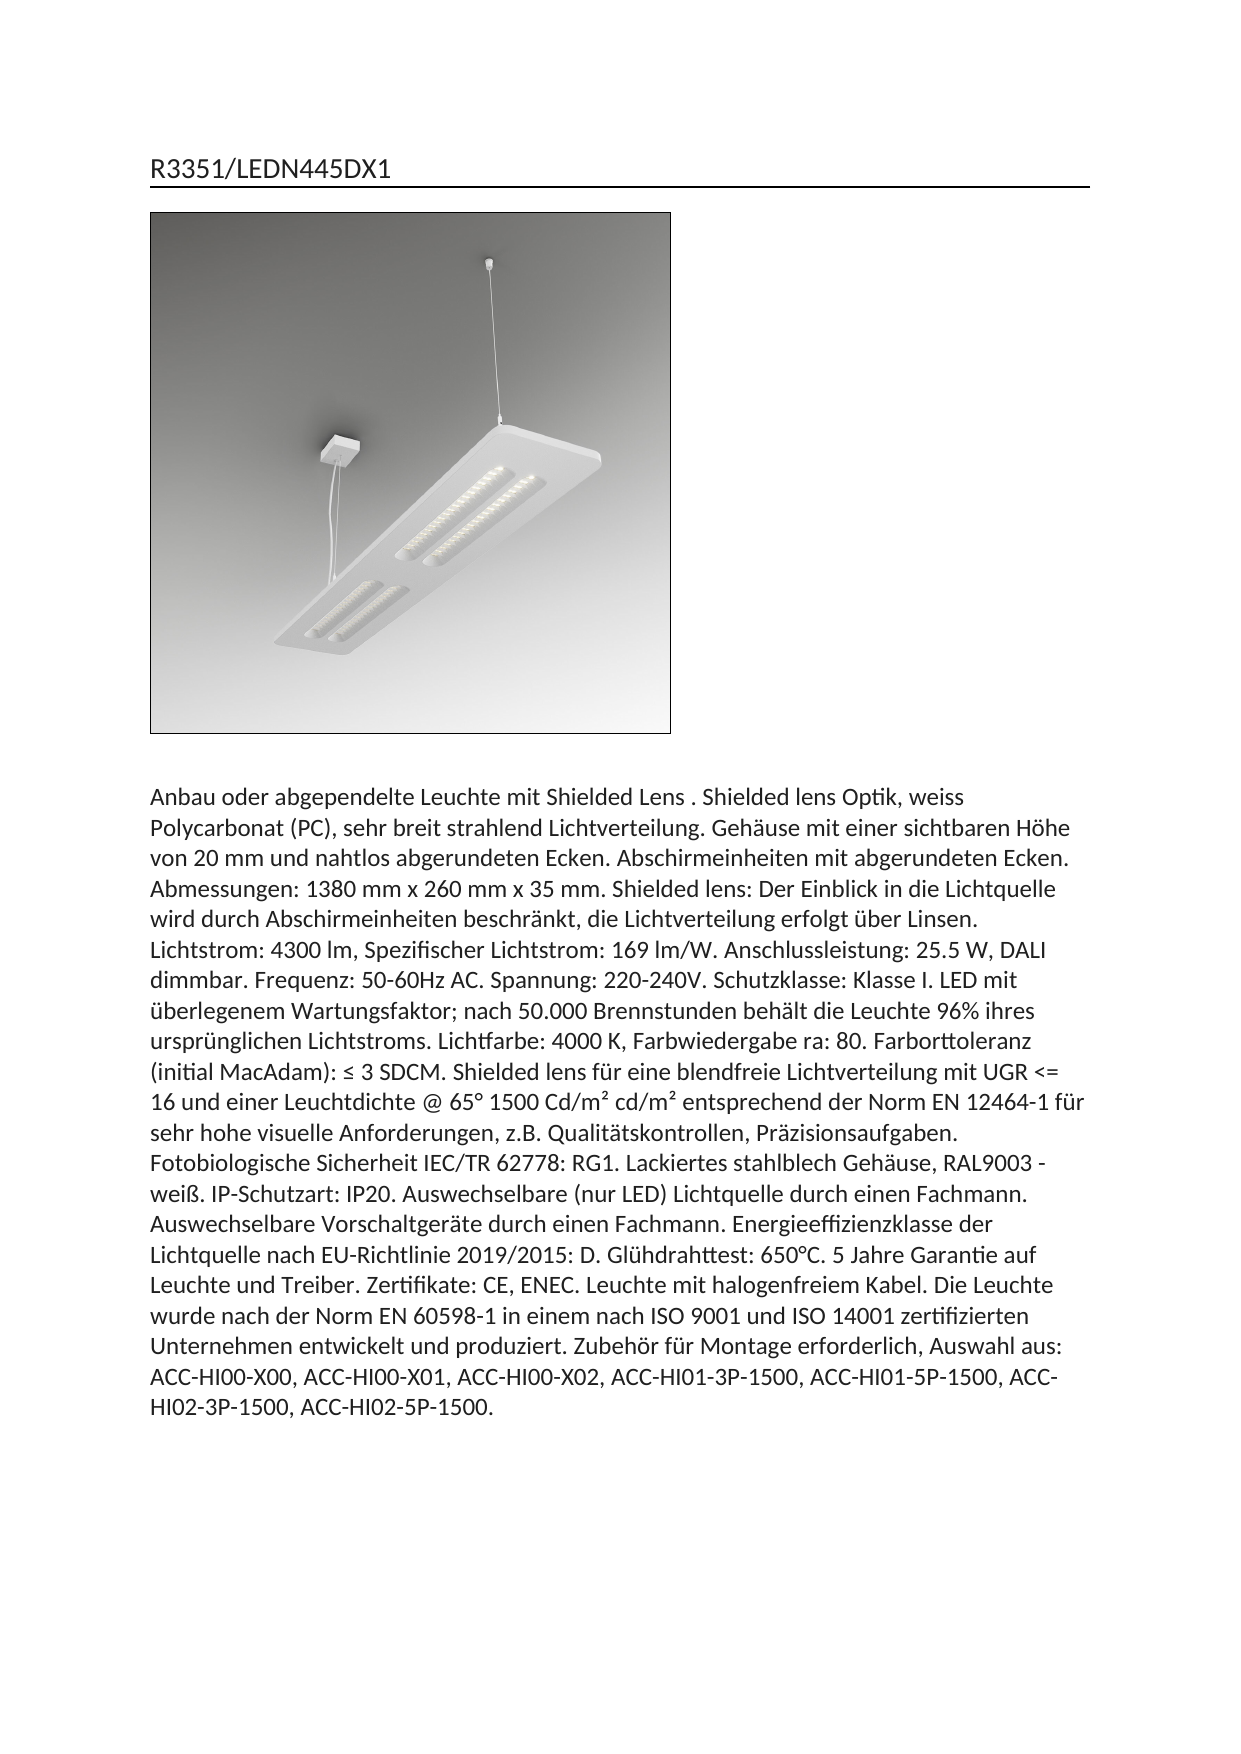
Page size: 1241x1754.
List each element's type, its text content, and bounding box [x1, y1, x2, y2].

text Anbau oder abgependelte Leuchte mit Shielded Lens . Shielded lens Optik, weiss Polycarbonat (PC), sehr breit strahlend Lichtverteilung. Gehäuse mit einer sichtbaren Höhe von 20 mm und nahtlos abgerundeten Ecken. Abschirmeinheiten mit abgerundeten Ecken. Abmessungen: 1380 mm x 260 mm x 35 mm. Shielded lens: Der Einblick in die Lichtquelle wird durch Abschirmeinheiten beschränkt, die Lichtverteilung erfolgt über Linsen. Lichtstrom: 4300 lm, Spezifischer Lichtstrom: 169 lm/W. Anschlussleistung: 25.5 W, DALI dimmbar. Frequenz: 50-60Hz AC. Spannung: 220-240V. Schutzklasse: Klasse I. LED mit überlegenem Wartungsfaktor; nach 50.000 Brennstunden behält die Leuchte 96% ihres ursprünglichen Lichtstroms. Lichtfarbe: 4000 K, Farbwiedergabe ra: 80. Farborttoleranz (initial MacAdam): ≤ 3 SDCM. Shielded lens für eine blendfreie Lichtverteilung mit UGR <= 16 und einer Leuchtdichte @ 65° 1500 Cd/m² cd/m² entsprechend der Norm EN 12464-1 für sehr hohe visuelle Anforderungen, z.B. Qualitätskontrollen, Präzisionsaufgaben. Fotobiologische Sicherheit IEC/TR 62778: RG1. Lackiertes stahlblech Gehäuse, RAL9003 - weiß. IP-Schutzart: IP20. Auswechselbare (nur LED) Lichtquelle durch einen Fachmann. Auswechselbare Vorschaltgeräte durch einen Fachmann. Energieeffizienzklasse der Lichtquelle nach EU-Richtlinie 2019/2015: D. Glühdrahttest: 650°C. 5 Jahre Garantie auf Leuchte und Treiber. Zertifikate: CE, ENEC. Leuchte mit halogenfreiem Kabel. Die Leuchte wurde nach der Norm EN 60598-1 in einem nach ISO 9001 und ISO 14001 zertifizierten Unternehmen entwickelt und produziert. Zubehör für Montage erforderlich, Auswahl aus: ACC-HI00-X00, ACC-HI00-X01, ACC-HI00-X02, ACC-HI01-3P-1500, ACC-HI01-5P-1500, ACC-HI02-3P-1500, ACC-HI02-5P-1500. [150, 781, 1090, 1422]
picture [151, 213, 670, 733]
text R3351/LEDN445DX1 [150, 150, 1090, 186]
